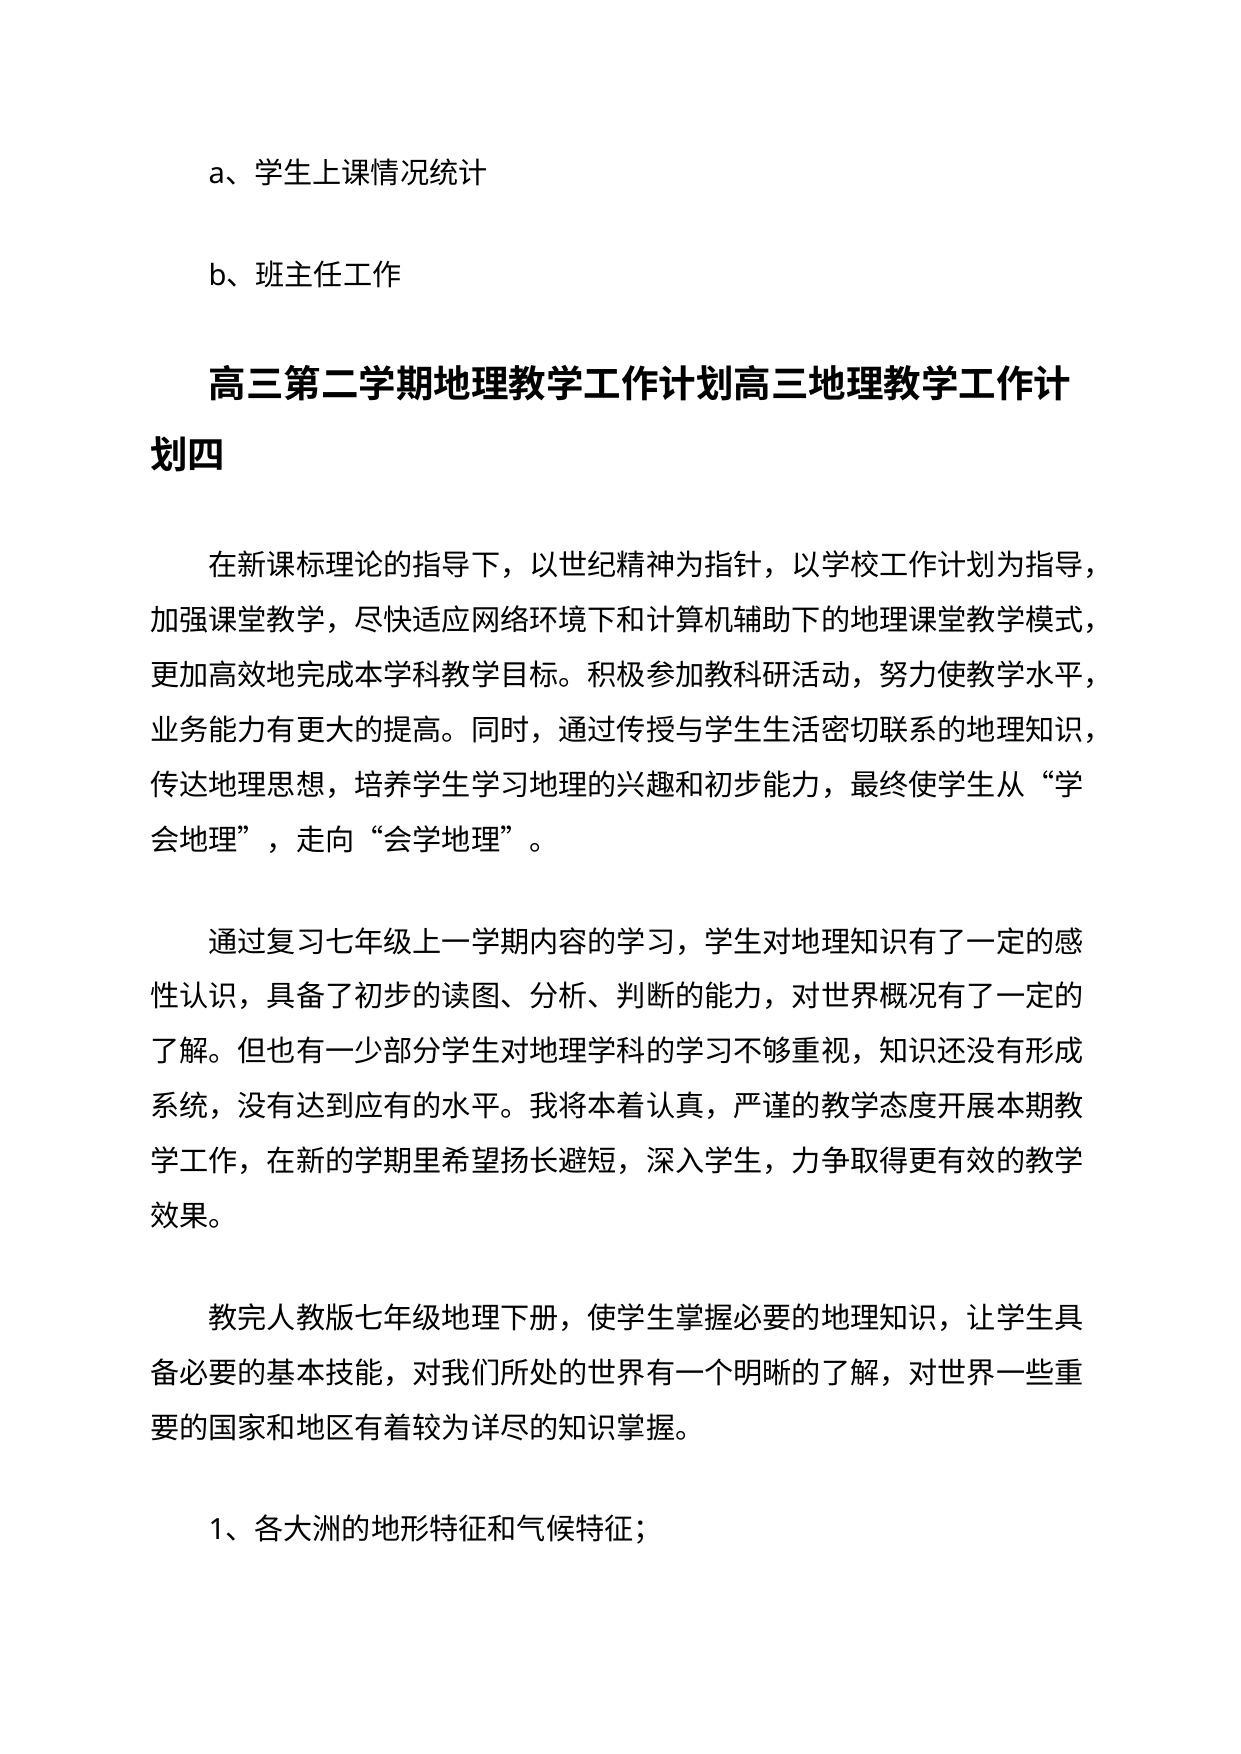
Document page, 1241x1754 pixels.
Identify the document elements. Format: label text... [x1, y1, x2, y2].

text 高三第二学期地理教学工作计划高三地理教学工作计划四 [150, 354, 1090, 479]
text 1、各大洲的地形特征和气候特征； [150, 1506, 1090, 1548]
text 教完人教版七年级地理下册，使学生掌握必要的地理知识，让学生具备必要的基本技能，对我们所处的世界有一个明晰的了解，对世界一些重要的国家和地区有着较为详尽的知识掌握。 [150, 1294, 1090, 1446]
text 通过复习七年级上一学期内容的学习，学生对地理知识有了一定的感性认识，具备了初步的读图、分析、判断的能力，对世界概况有了一定的了解。但也有一少部分学生对地理学科的学习不够重视，知识还没有形成系统，没有达到应有的水平。我将本着认真，严谨的教学态度开展本期教学工作，在新的学期里希望扬长避短，深入学生，力争取得更有效的教学效果。 [150, 918, 1090, 1235]
text 在新课标理论的指导下，以世纪精神为指针，以学校工作计划为指导，加强课堂教学，尽快适应网络环境下和计算机辅助下的地理课堂教学模式，更加高效地完成本学科教学目标。积极参加教科研活动，努力使教学水平，业务能力有更大的提高。同时，通过传授与学生生活密切联系的地理知识，传达地理思想，培养学生学习地理的兴趣和初步能力，最终使学生从“学会地理”，走向“会学地理”。 [150, 542, 1090, 859]
text b、班主任工作 [150, 252, 1090, 294]
text a、学生上课情况统计 [150, 150, 1090, 192]
